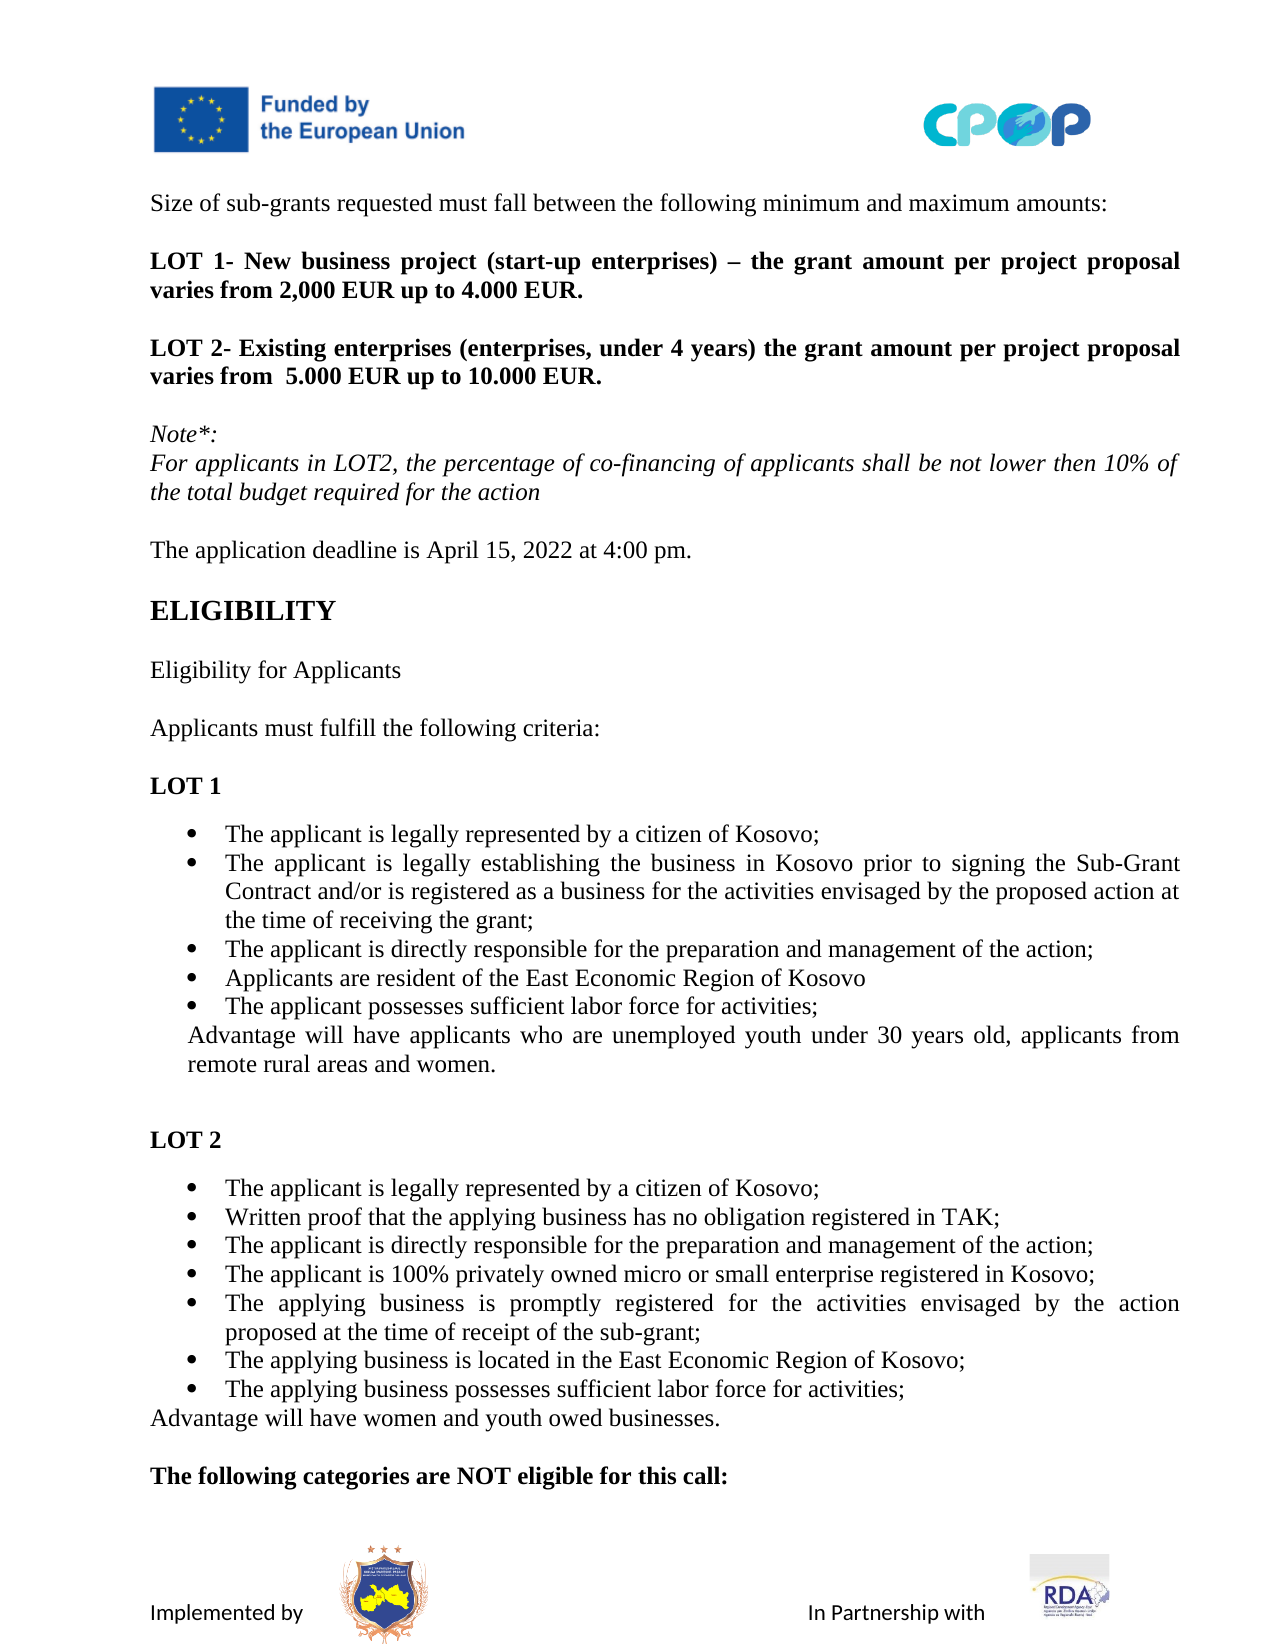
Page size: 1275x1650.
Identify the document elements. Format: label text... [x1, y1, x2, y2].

text The application deadline is April 15, 2022 at 4:00 pm. [150, 535, 1181, 563]
text LOT 2 [150, 1125, 1181, 1154]
text Note*: For applicants in LOT2, the percentage of co-financing of applicants shall be not lower then 10% of the total budget required for the action [150, 419, 1181, 506]
picture [1028, 1554, 1110, 1636]
text Applicants must fulfill the following criteria: [150, 713, 1181, 742]
list The applying business possesses sufficient labor force for activities; [187, 1374, 1181, 1403]
picture [921, 95, 1091, 146]
text Size of sub-grants requested must fall between the following minimum and maximum amounts: [150, 159, 1181, 217]
text LOT 1- New business project (start-up enterprises) – the grant amount per project proposal varies from 2,000 EUR up to 4.000 EUR. [150, 246, 1181, 303]
list The applicant is directly responsible for the preparation and management of the action; [187, 934, 1181, 963]
list The applicant is legally represented by a citizen of Kosovo; [187, 819, 1181, 848]
text Eligibility for Applicants [150, 655, 1181, 684]
text LOT 2- Existing enterprises (enterprises, under 4 years) the grant amount per project proposal varies from 5.000 EUR up to 10.000 EUR. [150, 333, 1181, 390]
list The applying business is promptly registered for the activities envisaged by the action proposed at the time of receipt of the sub-grant; [187, 1288, 1181, 1346]
list The applicant is directly responsible for the preparation and management of the action; [187, 1231, 1181, 1259]
text Advantage will have women and youth owed businesses. [150, 1403, 1181, 1432]
text ELIGIBILITY [150, 593, 1181, 626]
picture [339, 1545, 429, 1644]
list The applicant is legally represented by a citizen of Kosovo; [187, 1173, 1181, 1202]
picture [150, 75, 476, 160]
text Advantage will have applicants who are unemployed youth under 30 years old, applicants from remote rural areas and women. [187, 1020, 1181, 1078]
list The applicant is 100% privately owned micro or small enterprise registered in Kosovo; [187, 1259, 1181, 1288]
text The following categories are NOT eligible for this call: [150, 1461, 1181, 1490]
list The applicant is legally establishing the business in Kosovo prior to signing the Sub-Grant Contract and/or is registered as a business for the activities envisaged by the proposed action at the time of receiving the grant; [187, 848, 1181, 934]
list Applicants are resident of the East Economic Region of Kosovo [187, 963, 1181, 991]
list The applicant possesses sufficient labor force for activities; [187, 991, 1181, 1020]
list Written proof that the applying business has no obligation registered in TAK; [187, 1202, 1181, 1231]
text LOT 1 [150, 771, 1181, 800]
list The applying business is located in the East Economic Region of Kosovo; [187, 1346, 1181, 1374]
